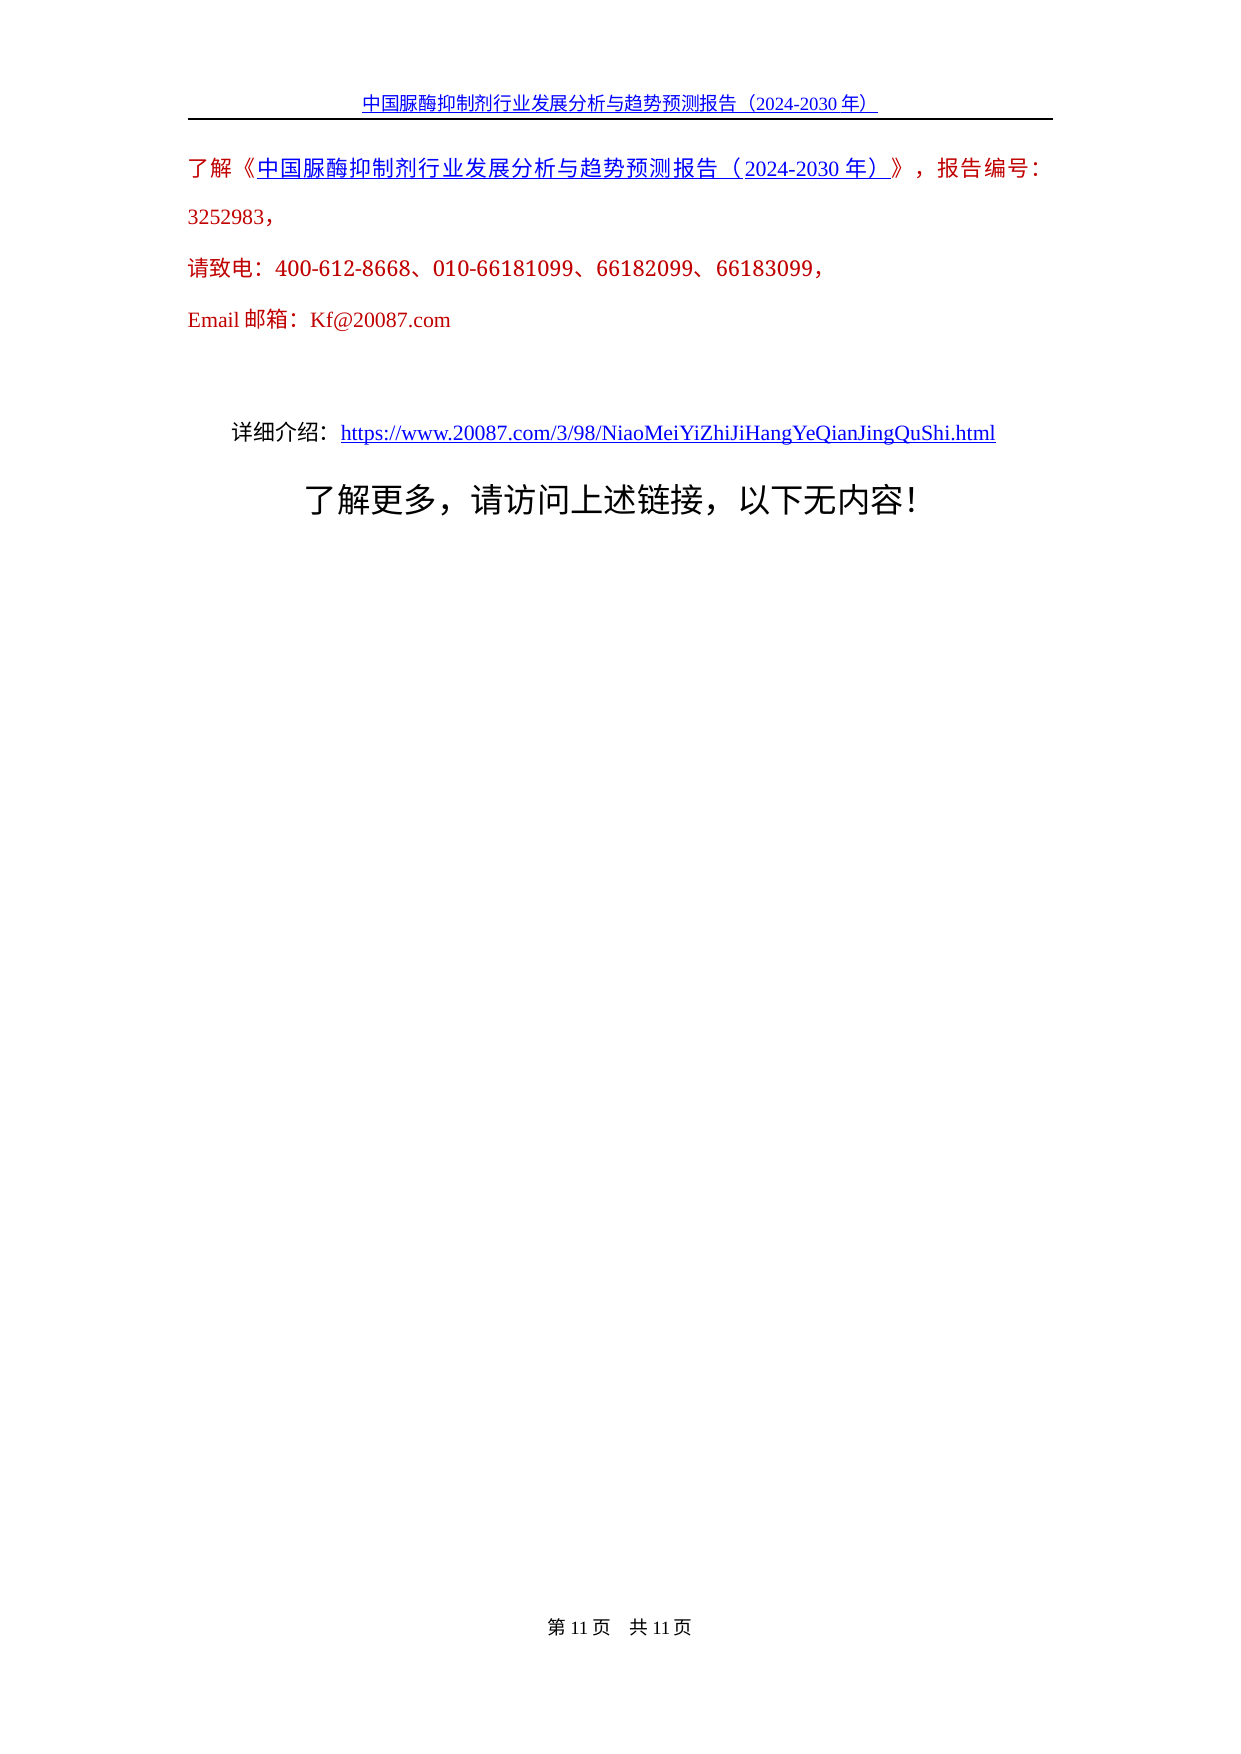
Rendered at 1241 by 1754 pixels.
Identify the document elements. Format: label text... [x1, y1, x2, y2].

text 详细介绍：https://www.20087.com/3/98/NiaoMeiYiZhiJiHangYeQianJingQuShi.html [187, 415, 1053, 447]
title 了解更多，请访问上述链接，以下无内容！ [187, 465, 1053, 530]
text Email邮箱：Kf@20087.com [187, 302, 1053, 334]
text 请致电：400-612-8668、010-66181099、66182099、66183099， [187, 251, 1053, 283]
text 了解《中国脲酶抑制剂行业发展分析与趋势预测报告（2024-2030年）》，报告编号：3252983， [187, 150, 1053, 231]
